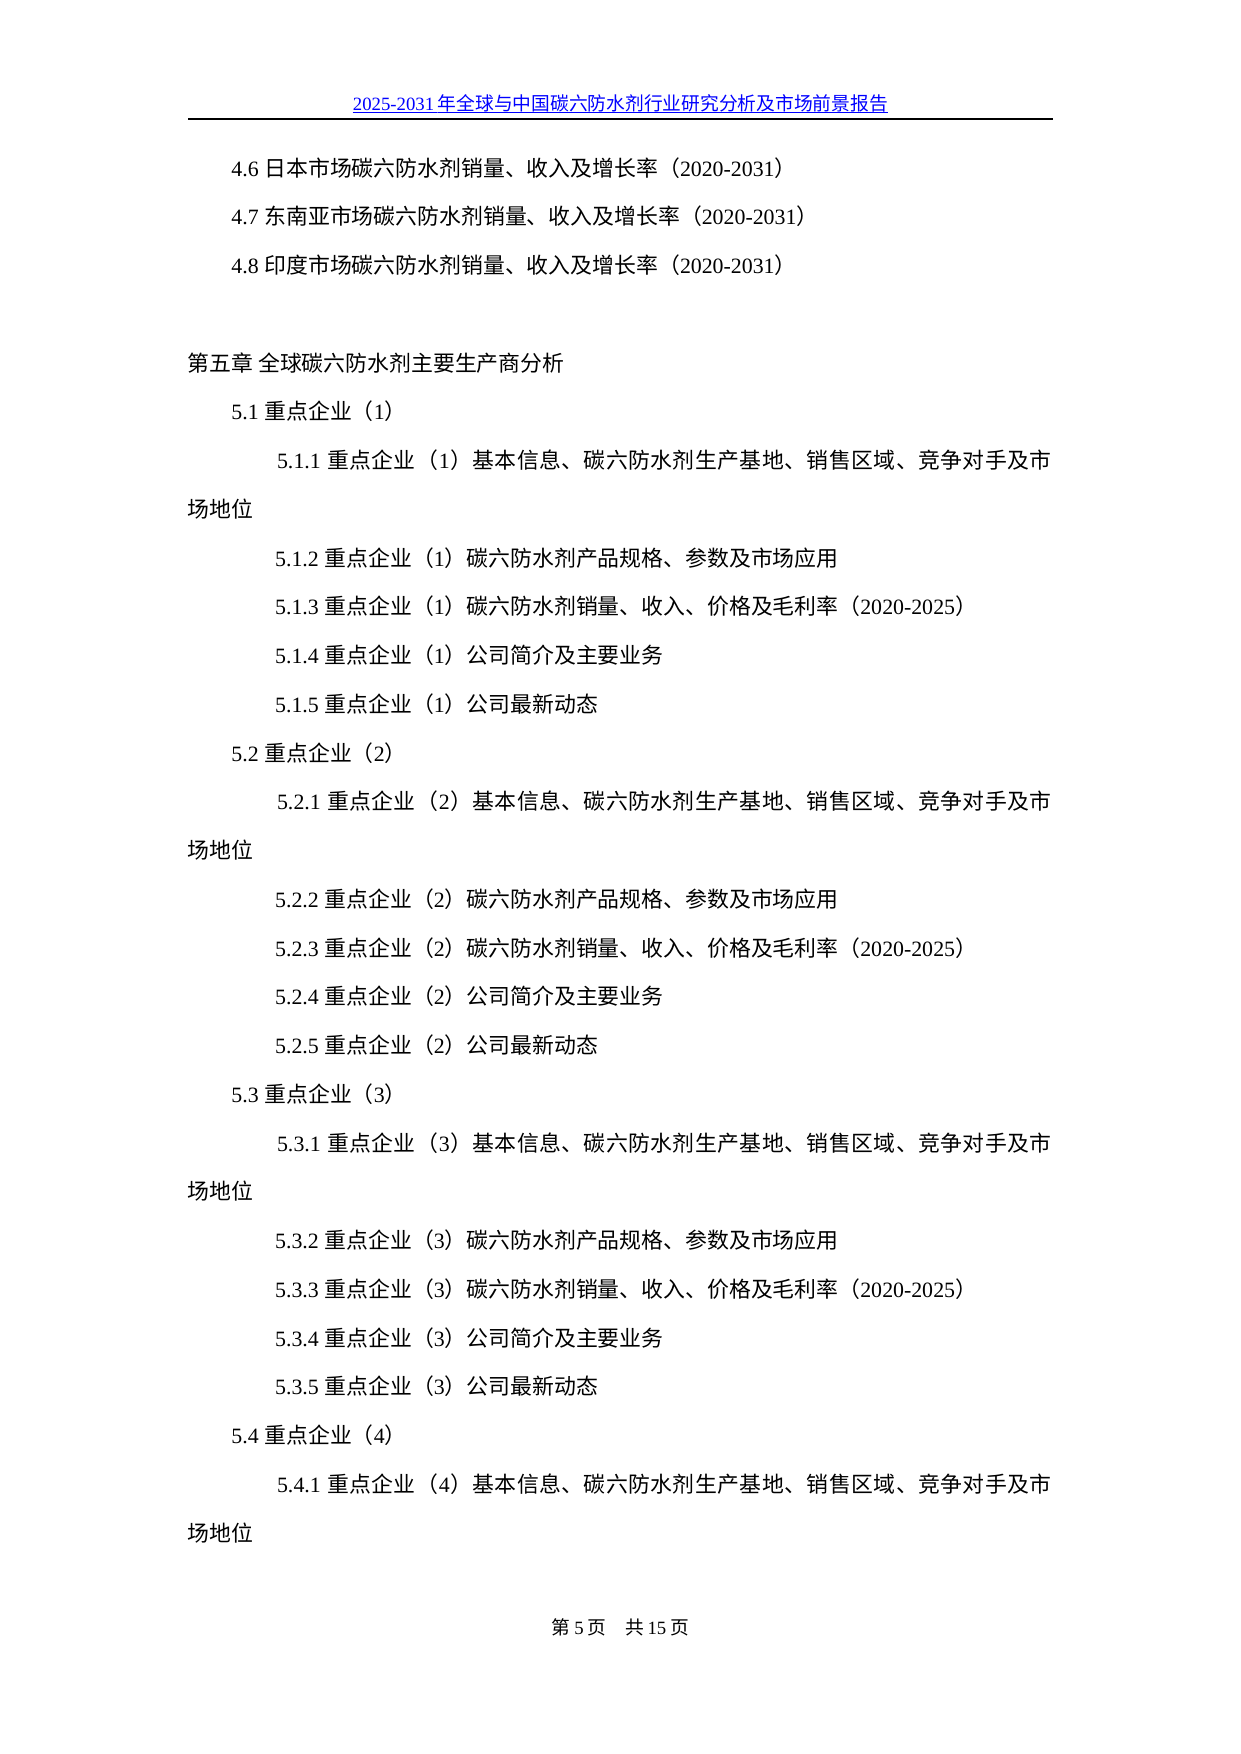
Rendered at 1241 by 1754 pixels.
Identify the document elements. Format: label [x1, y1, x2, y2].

text [187, 150, 1053, 1548]
